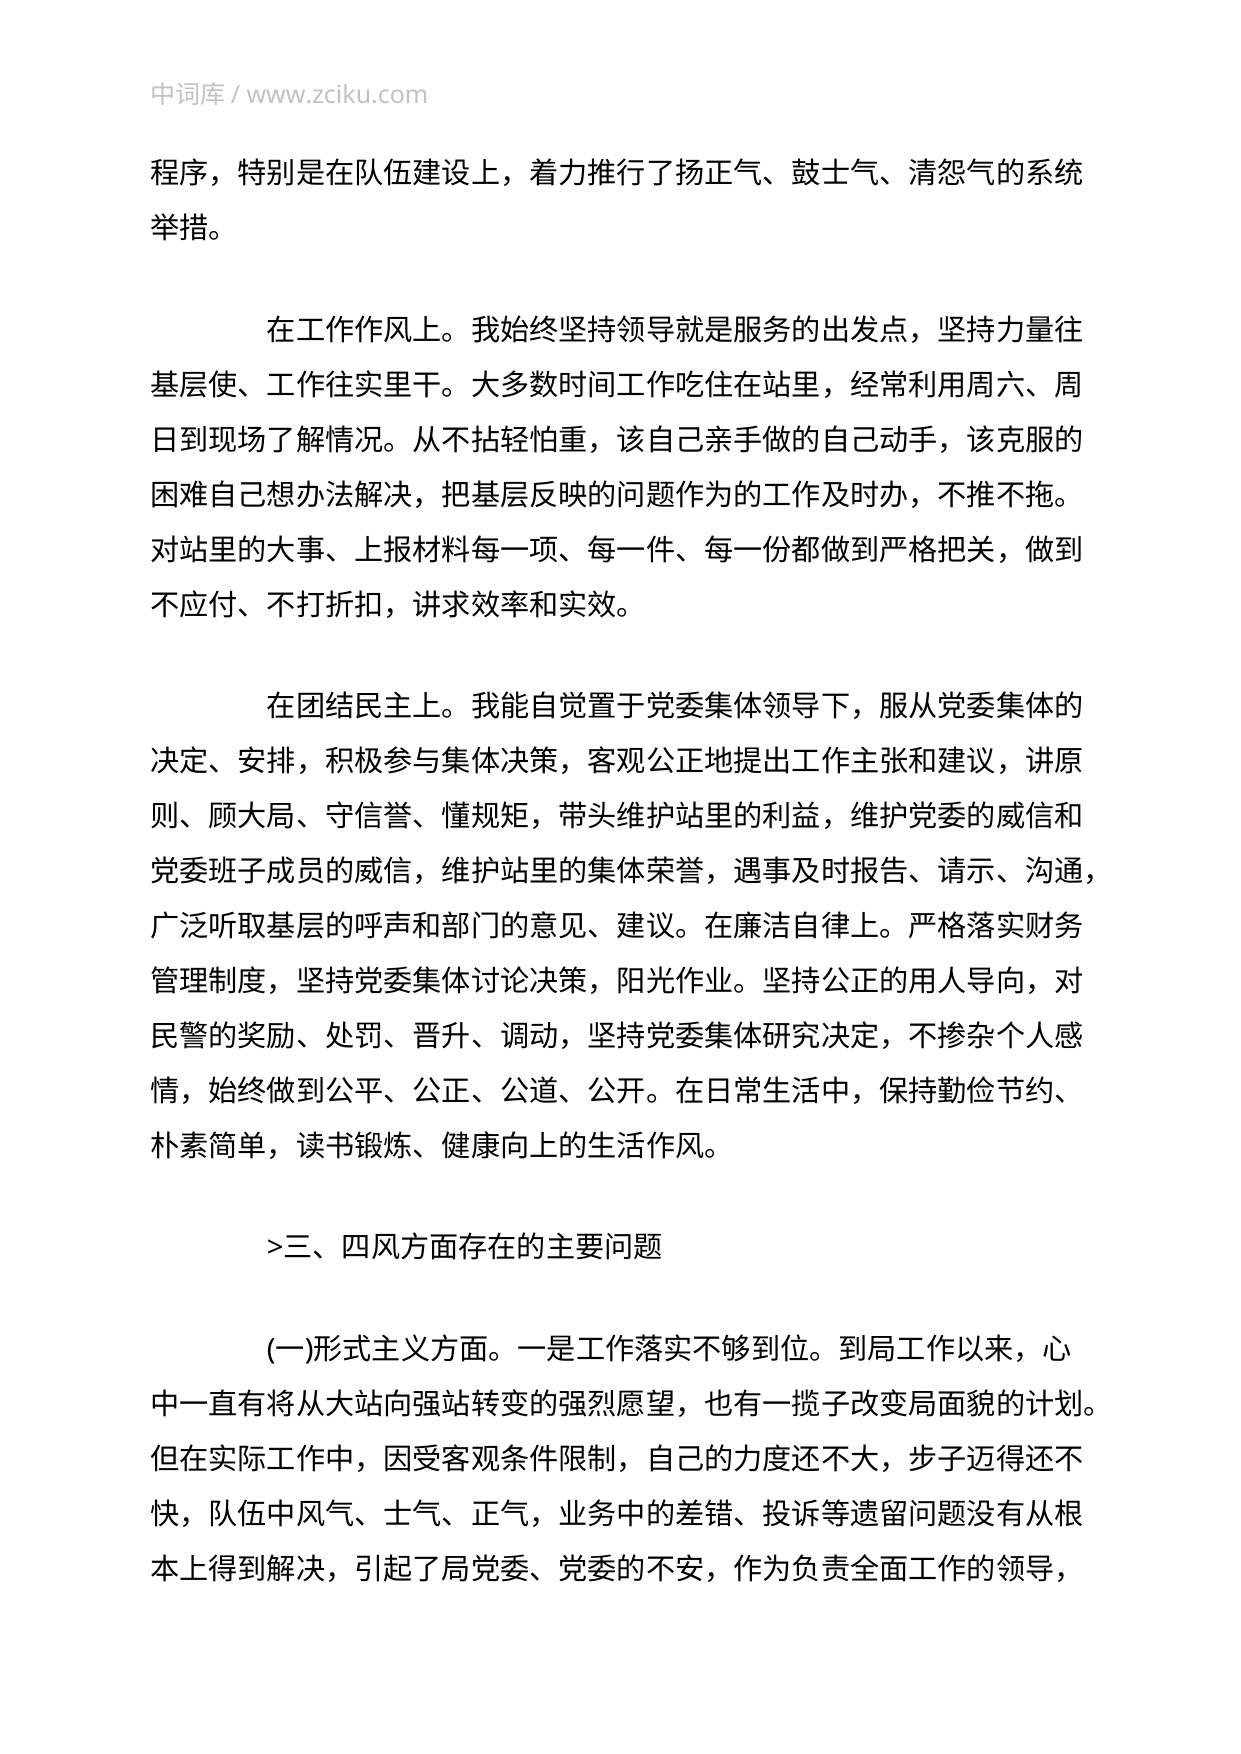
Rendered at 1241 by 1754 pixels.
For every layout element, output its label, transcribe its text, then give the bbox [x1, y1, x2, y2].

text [150, 1326, 1090, 1588]
text 在工作作风上。我始终坚持领导就是服务的出发点，坚持力量往基层使、工作往实里干。大多数时间工作吃住在站里，经常利用周六、周日到现场了解情况。从不拈轻怕重，该自己亲手做的自己动手，该克服的困难自己想办法解决，把基层反映的问题作为的工作及时办，不推不拖。对站里的大事、上报材料每一项、每一件、每一份都做到严格把关，做到不应付、不打折扣，讲求效率和实效。 [150, 307, 1090, 623]
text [150, 150, 1090, 247]
text 在团结民主上。我能自觉置于党委集体领导下，服从党委集体的决定、安排，积极参与集体决策，客观公正地提出工作主张和建议，讲原则、顾大局、守信誉、懂规矩，带头维护站里的利益，维护党委的威信和党委班子成员的威信，维护站里的集体荣誉，遇事及时报告、请示、沟通，广泛听取基层的呼声和部门的意见、建议。在廉洁自律上。严格落实财务管理制度，坚持党委集体讨论决策，阳光作业。坚持公正的用人导向，对民警的奖励、处罚、晋升、调动，坚持党委集体研究决定，不掺杂个人感情，始终做到公平、公正、公道、公开。在日常生活中，保持勤俭节约、朴素简单，读书锻炼、健康向上的生活作风。 [150, 683, 1090, 1164]
text >三、四风方面存在的主要问题 [150, 1224, 1090, 1266]
